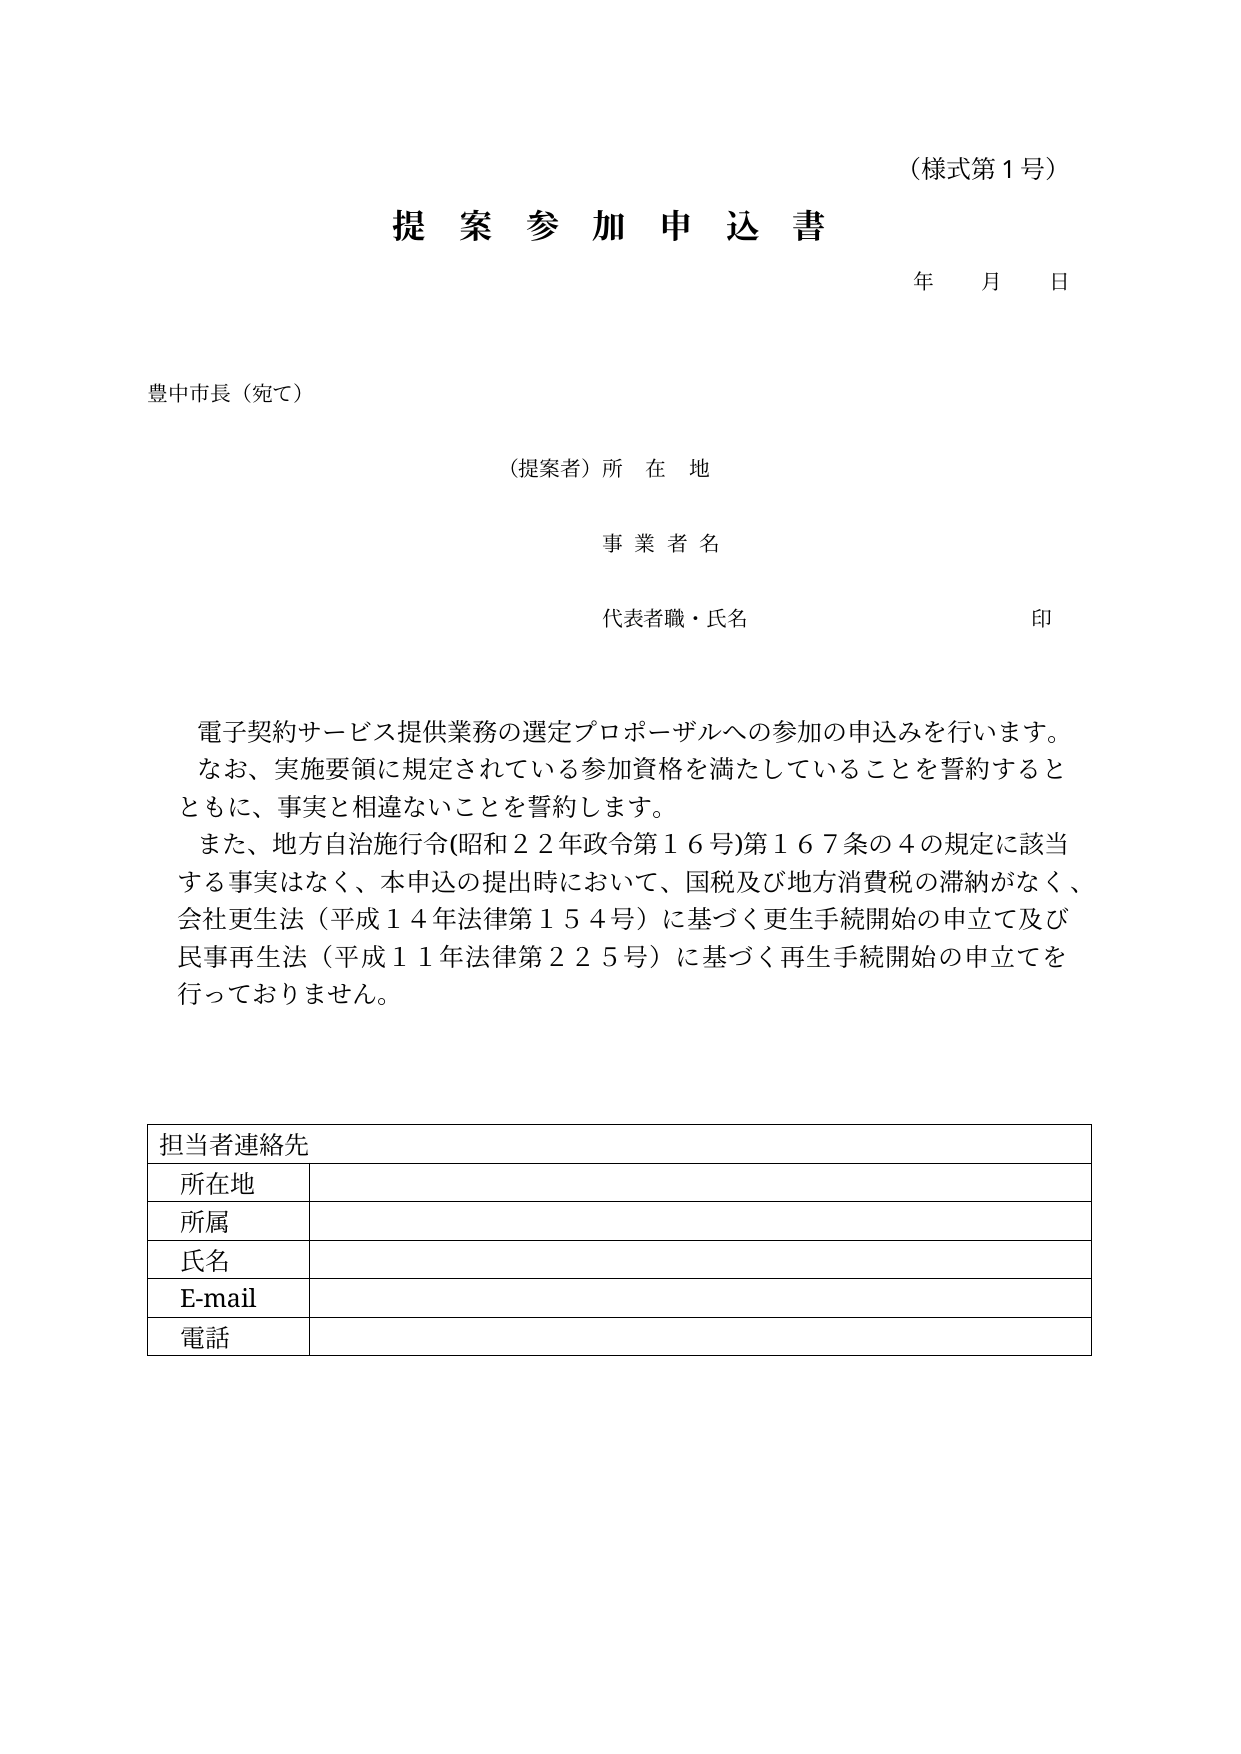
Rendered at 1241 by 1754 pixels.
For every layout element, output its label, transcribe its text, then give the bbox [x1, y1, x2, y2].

table_cell [310, 1202, 1091, 1240]
text （様式第1号） [0, 149, 1070, 187]
text また、地方自治施行令(昭和２２年政令第１６号)第１６７条の４の規定に該当する事実はなく、本申込の提出時において、国税及び地方消費税の滞納がなく、会社更生法（平成１４年法律第１５４号）に基づく更生手続開始の申立て及び民事再生法（平成１１年法律第２２５号）に基づく再生手続開始の申立てを行っておりません。 [177, 824, 1070, 1012]
table_cell [310, 1164, 1091, 1201]
text 事業者名 [460, 524, 1070, 562]
table_cell 氏名 [148, 1241, 309, 1278]
text 提 案 参 加 申 込 書 [0, 187, 1070, 262]
table_cell 所在地 [148, 1164, 309, 1201]
table_cell 所属 [148, 1202, 309, 1240]
table_header 担当者連絡先 [148, 1125, 1091, 1163]
table_cell [310, 1318, 1091, 1355]
table_cell E-mail [148, 1279, 309, 1317]
text なお、実施要領に規定されている参加資格を満たしていることを誓約するとともに、事実と相違ないことを誓約します。 [177, 749, 1070, 824]
table_cell [310, 1279, 1091, 1317]
text 電子契約サービス提供業務の選定プロポーザルへの参加の申込みを行います。 [177, 712, 1070, 749]
text （提案者）所在地 [356, 449, 1070, 487]
table_cell 電話 [148, 1318, 309, 1355]
text 年 月 日 [0, 262, 1070, 299]
text 豊中市長（宛て） [0, 374, 1070, 412]
table_cell [310, 1241, 1091, 1278]
text 代表者職・氏名 印 [460, 599, 1070, 637]
